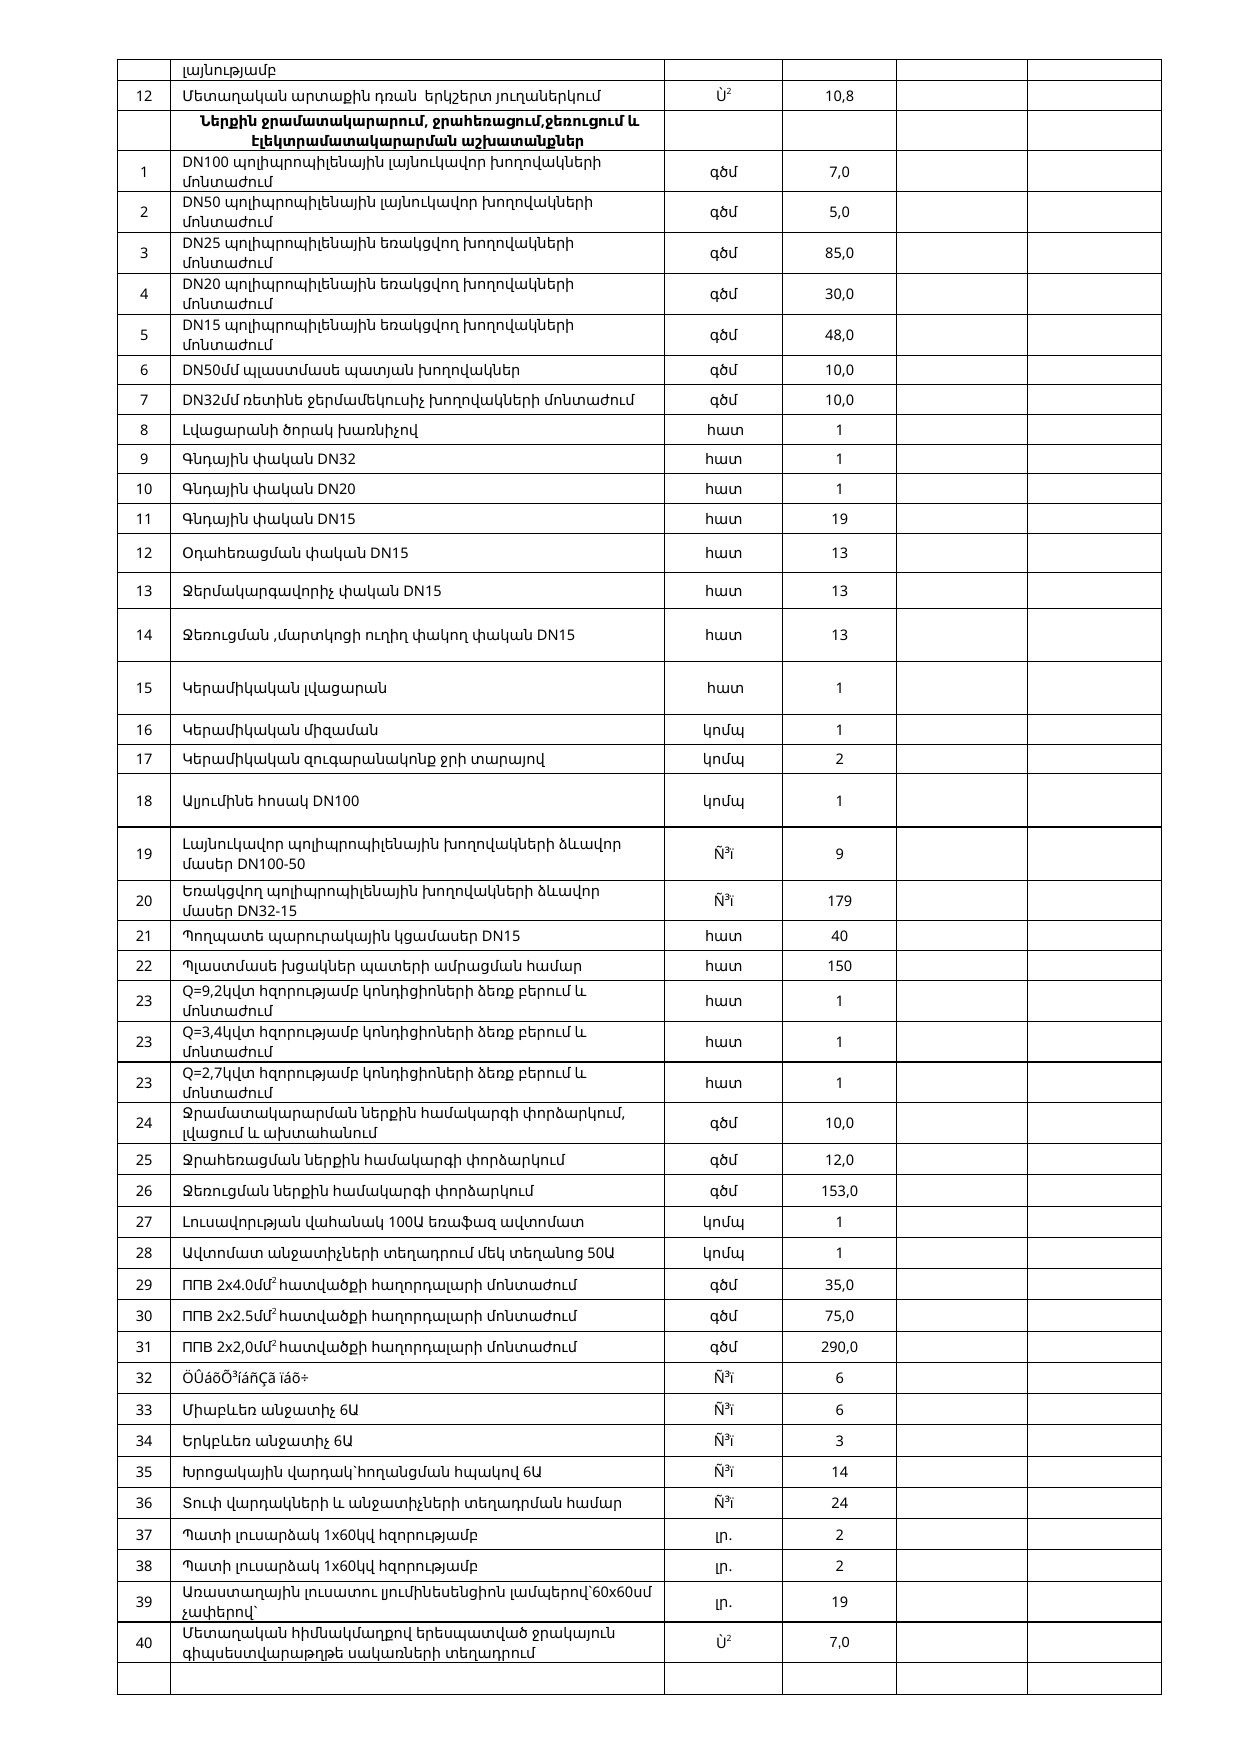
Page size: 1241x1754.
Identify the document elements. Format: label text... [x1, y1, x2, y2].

table_cell կոմպ [665, 774, 782, 826]
table_cell DN50 պոլիպրոպիլենային լայնուկավոր խողովակների մոնտաժում [171, 192, 664, 232]
table_cell 13 [783, 609, 896, 661]
table_cell Ավտոմատ անջատիչների տեղադրում մեկ տեղանոց 50Ա [171, 1238, 664, 1268]
table_cell 35,0 [783, 1269, 896, 1299]
table_cell Ù2 [665, 1623, 782, 1662]
table_cell 150 [783, 951, 896, 980]
table_cell 37 [118, 1519, 170, 1549]
table_cell 40 [118, 1623, 170, 1662]
table_cell [897, 662, 1027, 714]
table_cell [897, 1175, 1027, 1206]
table_cell Ñ³ï [665, 1425, 782, 1456]
table_cell Երկբևեռ անջատիչ 6Ա [171, 1425, 664, 1456]
table_cell DN15 պոլիպրոպիլենային եռակցվող խողովակների մոնտաժում [171, 315, 664, 354]
table_cell Q=3,4կվտ հզորությամբ կոնդիցիոների ձեռք բերում և մոնտաժում [171, 1022, 664, 1061]
table_cell 11 [118, 60, 170, 80]
table_cell 2 [783, 745, 896, 773]
table_cell 8,1 [783, 60, 896, 80]
table_cell 20 [118, 881, 170, 920]
table_cell 1 [783, 1207, 896, 1237]
table_cell 6 [783, 1363, 896, 1393]
table_cell 1 [783, 981, 896, 1021]
table_cell 1 [783, 445, 896, 473]
table_cell 1 [118, 151, 170, 191]
table_cell [1028, 315, 1161, 354]
table_cell Q=2,7կվտ հզորությամբ կոնդիցիոների ձեռք բերում և մոնտաժում [171, 1063, 664, 1102]
table_cell [897, 474, 1027, 503]
table_cell [897, 233, 1027, 273]
table_cell [1028, 951, 1161, 980]
table_cell 31 [118, 1332, 170, 1362]
table_cell 23 [118, 981, 170, 1021]
table_cell [665, 1663, 782, 1693]
table_cell Լայնուկավոր պոլիպրոպիլենային խողովակների ձևավոր մասեր DN100-50 [171, 828, 664, 879]
table_cell DN32մմ ռետինե ջերմամեկուսիչ խողովակների մոնտաժում [171, 385, 664, 414]
table_cell [897, 1488, 1027, 1518]
table_cell [897, 1663, 1027, 1693]
table_cell 13 [783, 534, 896, 572]
table_cell 15 [118, 662, 170, 714]
table_cell DN50մմ պլաստմասե պատյան խողովակներ [171, 356, 664, 384]
table_cell [897, 921, 1027, 950]
table_cell 12,0 [783, 1144, 896, 1174]
table_cell DN25 պոլիպրոպիլենային եռակցվող խողովակների մոնտաժում [171, 233, 664, 273]
table_cell 26 [118, 1175, 170, 1206]
table_cell հատ [665, 662, 782, 714]
table_cell [897, 1394, 1027, 1424]
table_cell [118, 111, 170, 150]
table_cell 1 [783, 1022, 896, 1061]
table_cell [1028, 1144, 1161, 1174]
table_cell 16 [118, 715, 170, 744]
table_cell Ñ³ï [665, 1488, 782, 1518]
table_cell [1028, 573, 1161, 608]
table_cell 7,0 [783, 151, 896, 191]
table_cell Ալյումինե հոսակ DN100 [171, 774, 664, 826]
table_cell Եռակցվող պոլիպրոպիլենային խողովակների ձևավոր մասեր DN32-15 [171, 881, 664, 920]
table_cell 5 [118, 315, 170, 354]
table_cell 10 [118, 474, 170, 503]
table_cell [1028, 151, 1161, 191]
table_cell [1028, 1363, 1161, 1393]
table_cell [1028, 81, 1161, 109]
table_cell Ջեռուցման ներքին համակարգի փորձարկում [171, 1175, 664, 1206]
table_cell [897, 534, 1027, 572]
table_cell գծմ [665, 1144, 782, 1174]
table_cell հատ [665, 981, 782, 1021]
table_cell [1028, 445, 1161, 473]
table_cell 38 [118, 1550, 170, 1581]
table_cell կոմպ [665, 1207, 782, 1237]
table_cell հատ [665, 1022, 782, 1061]
table_cell 30 [118, 1300, 170, 1331]
table_cell գծմ [665, 385, 782, 414]
table_cell 19 [783, 504, 896, 533]
table_cell [665, 111, 782, 150]
table_cell 9 [118, 445, 170, 473]
table_cell 10,0 [783, 385, 896, 414]
table_cell 75,0 [783, 1300, 896, 1331]
table_cell [1028, 662, 1161, 714]
table_cell [897, 1300, 1027, 1331]
table_cell [897, 1332, 1027, 1362]
table_cell [897, 1363, 1027, 1393]
table_cell Լվացարանի ծորակ խառնիչով [171, 415, 664, 444]
table_cell [897, 1582, 1027, 1621]
table_cell 32 [118, 1363, 170, 1393]
table_cell կոմպ [665, 745, 782, 773]
table_cell [897, 274, 1027, 314]
table_cell Ñ³ï [665, 881, 782, 920]
table_cell DN100 պոլիպրոպիլենային լայնուկավոր խողովակների մոնտաժում [171, 151, 664, 191]
table_cell [1028, 1063, 1161, 1102]
table_cell [1028, 1488, 1161, 1518]
table_cell Կերամիկական միզաման [171, 715, 664, 744]
table_cell 1 [783, 774, 896, 826]
table_cell հատ [665, 921, 782, 950]
table_cell [1028, 1457, 1161, 1487]
table_cell [783, 1663, 896, 1693]
table_cell [1028, 828, 1161, 879]
table_cell 11 [118, 504, 170, 533]
table_cell Խրոցակային վարդակ`հողանցման հպակով 6Ա [171, 1457, 664, 1487]
table_cell հատ [665, 504, 782, 533]
table_cell հատ [665, 415, 782, 444]
table_cell Կերամիկական լվացարան [171, 662, 664, 714]
table_cell գծմ [665, 1300, 782, 1331]
table_cell 34 [118, 1425, 170, 1456]
table_cell Պատի լուսարձակ 1x60կվ հզորությամբ [171, 1519, 664, 1549]
table_cell [897, 192, 1027, 232]
table_cell [897, 1207, 1027, 1237]
table_cell 290,0 [783, 1332, 896, 1362]
table_cell 28 [118, 1238, 170, 1268]
table_cell 40 [783, 921, 896, 950]
table_cell [897, 111, 1027, 150]
table_cell [897, 60, 1027, 80]
table_cell [1028, 474, 1161, 503]
table_cell 14 [118, 609, 170, 661]
table_cell [1028, 1550, 1161, 1581]
table_cell 18 [118, 774, 170, 826]
table_cell [897, 828, 1027, 879]
table_cell 23 [118, 1022, 170, 1061]
table_cell Գնդային փական DN15 [171, 504, 664, 533]
table_cell [118, 1663, 170, 1693]
table_cell Ջրամատակարարման ներքին համակարգի փորձարկում, լվացում և ախտահանում [171, 1103, 664, 1143]
table_cell գծմ [665, 192, 782, 232]
table_cell կոմպ [665, 715, 782, 744]
table_cell 6 [783, 1394, 896, 1424]
table_cell 1 [783, 715, 896, 744]
table_cell [1028, 1022, 1161, 1061]
table_cell [1028, 1623, 1161, 1662]
table_cell [897, 1269, 1027, 1299]
table_cell գծմ [665, 356, 782, 384]
table_cell 153,0 [783, 1175, 896, 1206]
table_cell [897, 385, 1027, 414]
table_cell գծմ [665, 1269, 782, 1299]
table_cell Ñ³ï [665, 1394, 782, 1424]
table_cell [897, 1550, 1027, 1581]
table_cell [897, 1022, 1027, 1061]
table_cell 30,0 [783, 274, 896, 314]
table_cell [897, 151, 1027, 191]
table_cell Ñ³ï [665, 1363, 782, 1393]
table_cell 10,8 [783, 81, 896, 109]
table_cell 25 [118, 1144, 170, 1174]
table_cell 22 [118, 951, 170, 980]
table_cell [897, 1623, 1027, 1662]
table_cell 1 [783, 1063, 896, 1102]
table_cell 85,0 [783, 233, 896, 273]
table_cell 9 [783, 828, 896, 879]
table_cell [1028, 1519, 1161, 1549]
table_cell [897, 774, 1027, 826]
table_cell [1028, 881, 1161, 920]
table_cell 48,0 [783, 315, 896, 354]
table_cell [1028, 233, 1161, 273]
table_cell 19 [783, 1582, 896, 1621]
table_cell հատ [665, 609, 782, 661]
table_cell Լուսավորւթյան վահանակ 100Ա եռաֆազ ավտոմատ [171, 1207, 664, 1237]
table_cell գծմ [665, 315, 782, 354]
table_cell 179 [783, 881, 896, 920]
table_cell [1028, 415, 1161, 444]
table_cell [1028, 1394, 1161, 1424]
table_cell լր. [665, 1582, 782, 1621]
table_cell Ñ³ï [665, 828, 782, 879]
table_cell 24 [118, 1103, 170, 1143]
table_cell 8 [118, 415, 170, 444]
table_cell 3 [783, 1425, 896, 1456]
table_cell 39 [118, 1582, 170, 1621]
table_cell [1028, 745, 1161, 773]
table_cell 4 [118, 274, 170, 314]
table_cell 1 [783, 1238, 896, 1268]
table_cell Ներքին ջրամատակարարում, ջրահեռացում,ջեռուցում և էլեկտրամատակարարման աշխատանքներ [171, 111, 664, 150]
table_cell [1028, 1175, 1161, 1206]
table_cell [897, 81, 1027, 109]
table_cell [897, 1425, 1027, 1456]
table_cell գծմ [665, 233, 782, 273]
table_cell ППВ 2x2,0մմ2 հատվածքի հաղորդալարի մոնտաժում [171, 1332, 664, 1362]
table_cell [1028, 1207, 1161, 1237]
table_cell Q=9,2կվտ հզորությամբ կոնդիցիոների ձեռք բերում և մոնտաժում [171, 981, 664, 1021]
table_cell [897, 445, 1027, 473]
table_cell Կերամիկական զուգարանակոնք ջրի տարայով [171, 745, 664, 773]
table_cell Առաստաղային լուսատու լյումինեսենցիոն լամպերով`60x60սմ չափերով` [171, 1582, 664, 1621]
table_cell Գնդային փական DN20 [171, 474, 664, 503]
table_cell Պատի լուսարձակ 1x60կվ հզորությամբ [171, 1550, 664, 1581]
table_cell Տուփ վարդակների և անջատիչների տեղադրման համար [171, 1488, 664, 1518]
table_cell [897, 609, 1027, 661]
table_cell 1 [783, 415, 896, 444]
table_cell 19 [118, 828, 170, 879]
table_cell ÖÛáõÕ³íáñÇã ïáõ÷ [171, 1363, 664, 1393]
table_cell [1028, 774, 1161, 826]
table_cell [1028, 385, 1161, 414]
table_cell [1028, 921, 1161, 950]
table_cell Մետաղական արտաքին դռան երկշերտ յուղաներկում [171, 81, 664, 109]
table_cell [897, 356, 1027, 384]
table_cell գծմ [665, 151, 782, 191]
table_cell 13 [783, 573, 896, 608]
table_cell 1 [783, 662, 896, 714]
table_cell 2 [118, 192, 170, 232]
table_cell [783, 111, 896, 150]
table_cell 13 [118, 573, 170, 608]
table_cell [897, 1103, 1027, 1143]
table_cell 2 [783, 1550, 896, 1581]
table_cell 12 [118, 81, 170, 109]
table_cell 3 [118, 233, 170, 273]
table_cell [897, 951, 1027, 980]
table_cell գծմ [665, 274, 782, 314]
table_cell 5,0 [783, 192, 896, 232]
table_cell [897, 315, 1027, 354]
table_cell [897, 1238, 1027, 1268]
table_cell 36 [118, 1488, 170, 1518]
table_cell [897, 745, 1027, 773]
table_cell ППВ 2x2.5մմ2 հատվածքի հաղորդալարի մոնտաժում [171, 1300, 664, 1331]
table_cell Գնդային փական DN32 [171, 445, 664, 473]
table_cell 12 [118, 534, 170, 572]
table_cell 29 [118, 1269, 170, 1299]
table_cell [897, 1144, 1027, 1174]
table_cell 1 [783, 474, 896, 503]
table_cell [897, 504, 1027, 533]
table_cell [1028, 1582, 1161, 1621]
table_cell 7 [118, 385, 170, 414]
table_cell Ջերմակարգավորիչ փական DN15 [171, 573, 664, 608]
table_cell [171, 1663, 664, 1693]
table_cell հատ [665, 474, 782, 503]
table_cell Միաբևեռ անջատիչ 6Ա [171, 1394, 664, 1424]
table_cell [1028, 1332, 1161, 1362]
table_cell 7,0 [783, 1623, 896, 1662]
table_cell գծմ [665, 1175, 782, 1206]
table_cell [1028, 504, 1161, 533]
table_cell Մետաղական հիմնակմաղքով երեսպատված ջրակայուն գիպսեստվարաթղթե սակառների տեղադրում [171, 1623, 664, 1662]
table_cell [1028, 534, 1161, 572]
table_cell Օդահեռացման փական DN15 [171, 534, 664, 572]
table_cell 35 [118, 1457, 170, 1487]
table_cell 23 [118, 1063, 170, 1102]
table_cell 21 [118, 921, 170, 950]
table_cell [1028, 1300, 1161, 1331]
table_cell Պլաստմասե խցակներ պատերի ամրացման համար [171, 951, 664, 980]
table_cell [171, 60, 664, 80]
table_cell 17 [118, 745, 170, 773]
table_cell կոմպ [665, 1238, 782, 1268]
table_cell [1028, 1238, 1161, 1268]
table_cell հատ [665, 534, 782, 572]
table_cell [897, 1519, 1027, 1549]
table_cell [1028, 981, 1161, 1021]
table_cell [897, 1063, 1027, 1102]
table_cell [1028, 1663, 1161, 1693]
table_cell հատ [665, 573, 782, 608]
table_cell Ù [665, 60, 782, 80]
table_cell Ջեռուցման ,մարտկոցի ուղիղ փակող փական DN15 [171, 609, 664, 661]
table_cell 2 [783, 1519, 896, 1549]
table_cell Ջրահեռացման ներքին համակարգի փորձարկում [171, 1144, 664, 1174]
table_cell 6 [118, 356, 170, 384]
table_cell [897, 881, 1027, 920]
table_cell [897, 1457, 1027, 1487]
table_cell ППВ 2x4.0մմ2 հատվածքի հաղորդալարի մոնտաժում [171, 1269, 664, 1299]
table_cell 33 [118, 1394, 170, 1424]
table_cell Պողպատե պարուրակային կցամասեր DN15 [171, 921, 664, 950]
table_cell 24 [783, 1488, 896, 1518]
table_cell [1028, 192, 1161, 232]
table_cell [897, 573, 1027, 608]
table_cell 27 [118, 1207, 170, 1237]
table_cell [1028, 609, 1161, 661]
table_cell հատ [665, 951, 782, 980]
table_cell [1028, 715, 1161, 744]
table_cell լր. [665, 1519, 782, 1549]
table_cell [1028, 1103, 1161, 1143]
table_cell [1028, 60, 1161, 80]
table_cell [1028, 1269, 1161, 1299]
table_cell [897, 981, 1027, 1021]
table_cell 10,0 [783, 1103, 896, 1143]
table_cell 14 [783, 1457, 896, 1487]
table_cell Ù2 [665, 81, 782, 109]
table_cell գծմ [665, 1332, 782, 1362]
table_cell Ñ³ï [665, 1457, 782, 1487]
table_cell հատ [665, 445, 782, 473]
table_cell լր. [665, 1550, 782, 1581]
table_cell հատ [665, 1063, 782, 1102]
table_cell [897, 715, 1027, 744]
table_cell [1028, 1425, 1161, 1456]
table_cell գծմ [665, 1103, 782, 1143]
table_cell [1028, 111, 1161, 150]
table_cell [1028, 274, 1161, 314]
table_cell [897, 415, 1027, 444]
table_cell 10,0 [783, 356, 896, 384]
table_cell [1028, 356, 1161, 384]
table_cell DN20 պոլիպրոպիլենային եռակցվող խողովակների մոնտաժում [171, 274, 664, 314]
